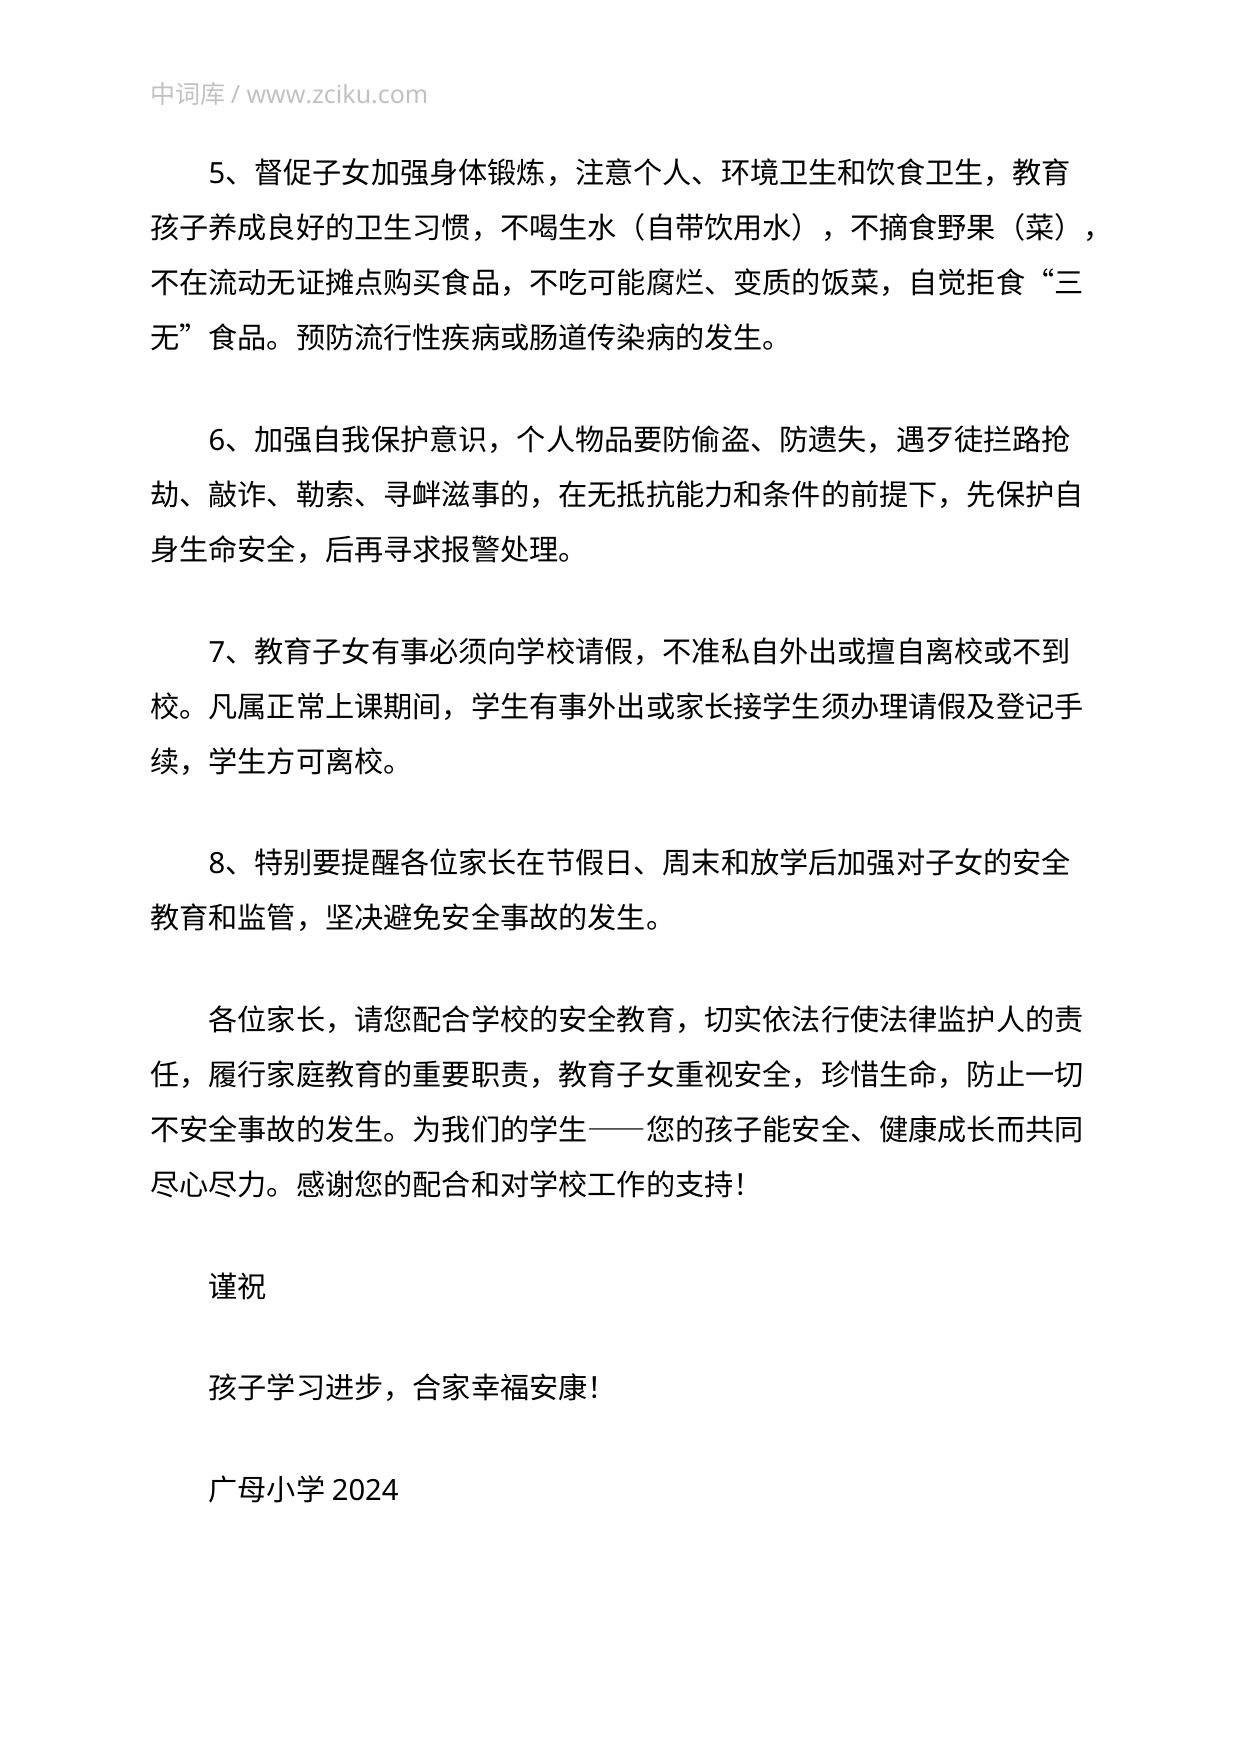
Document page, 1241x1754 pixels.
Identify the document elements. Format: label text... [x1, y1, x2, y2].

text 6、加强自我保护意识，个人物品要防偷盗、防遗失，遇歹徒拦路抢劫、敲诈、勒索、寻衅滋事的，在无抵抗能力和条件的前提下，先保护自身生命安全，后再寻求报警处理。 [150, 417, 1090, 569]
text 各位家长，请您配合学校的安全教育，切实依法行使法律监护人的责任，履行家庭教育的重要职责，教育子女重视安全，珍惜生命，防止一切不安全事故的发生。为我们的学生——您的孩子能安全、健康成长而共同尽心尽力。感谢您的配合和对学校工作的支持！ [150, 997, 1090, 1204]
text 广母小学 2024 [150, 1467, 1090, 1509]
text 谨祝 [150, 1263, 1090, 1305]
text 8、特别要提醒各位家长在节假日、周末和放学后加强对子女的安全教育和监管，坚决避免安全事故的发生。 [150, 840, 1090, 937]
text 5、督促子女加强身体锻炼，注意个人、环境卫生和饮食卫生，教育孩子养成良好的卫生习惯，不喝生水（自带饮用水），不摘食野果（菜），不在流动无证摊点购买食品，不吃可能腐烂、变质的饭菜，自觉拒食“三无”食品。预防流行性疾病或肠道传染病的发生。 [150, 150, 1090, 357]
text 7、教育子女有事必须向学校请假，不准私自外出或擅自离校或不到校。凡属正常上课期间，学生有事外出或家长接学生须办理请假及登记手续，学生方可离校。 [150, 628, 1090, 780]
text 孩子学习进步，合家幸福安康！ [150, 1365, 1090, 1407]
